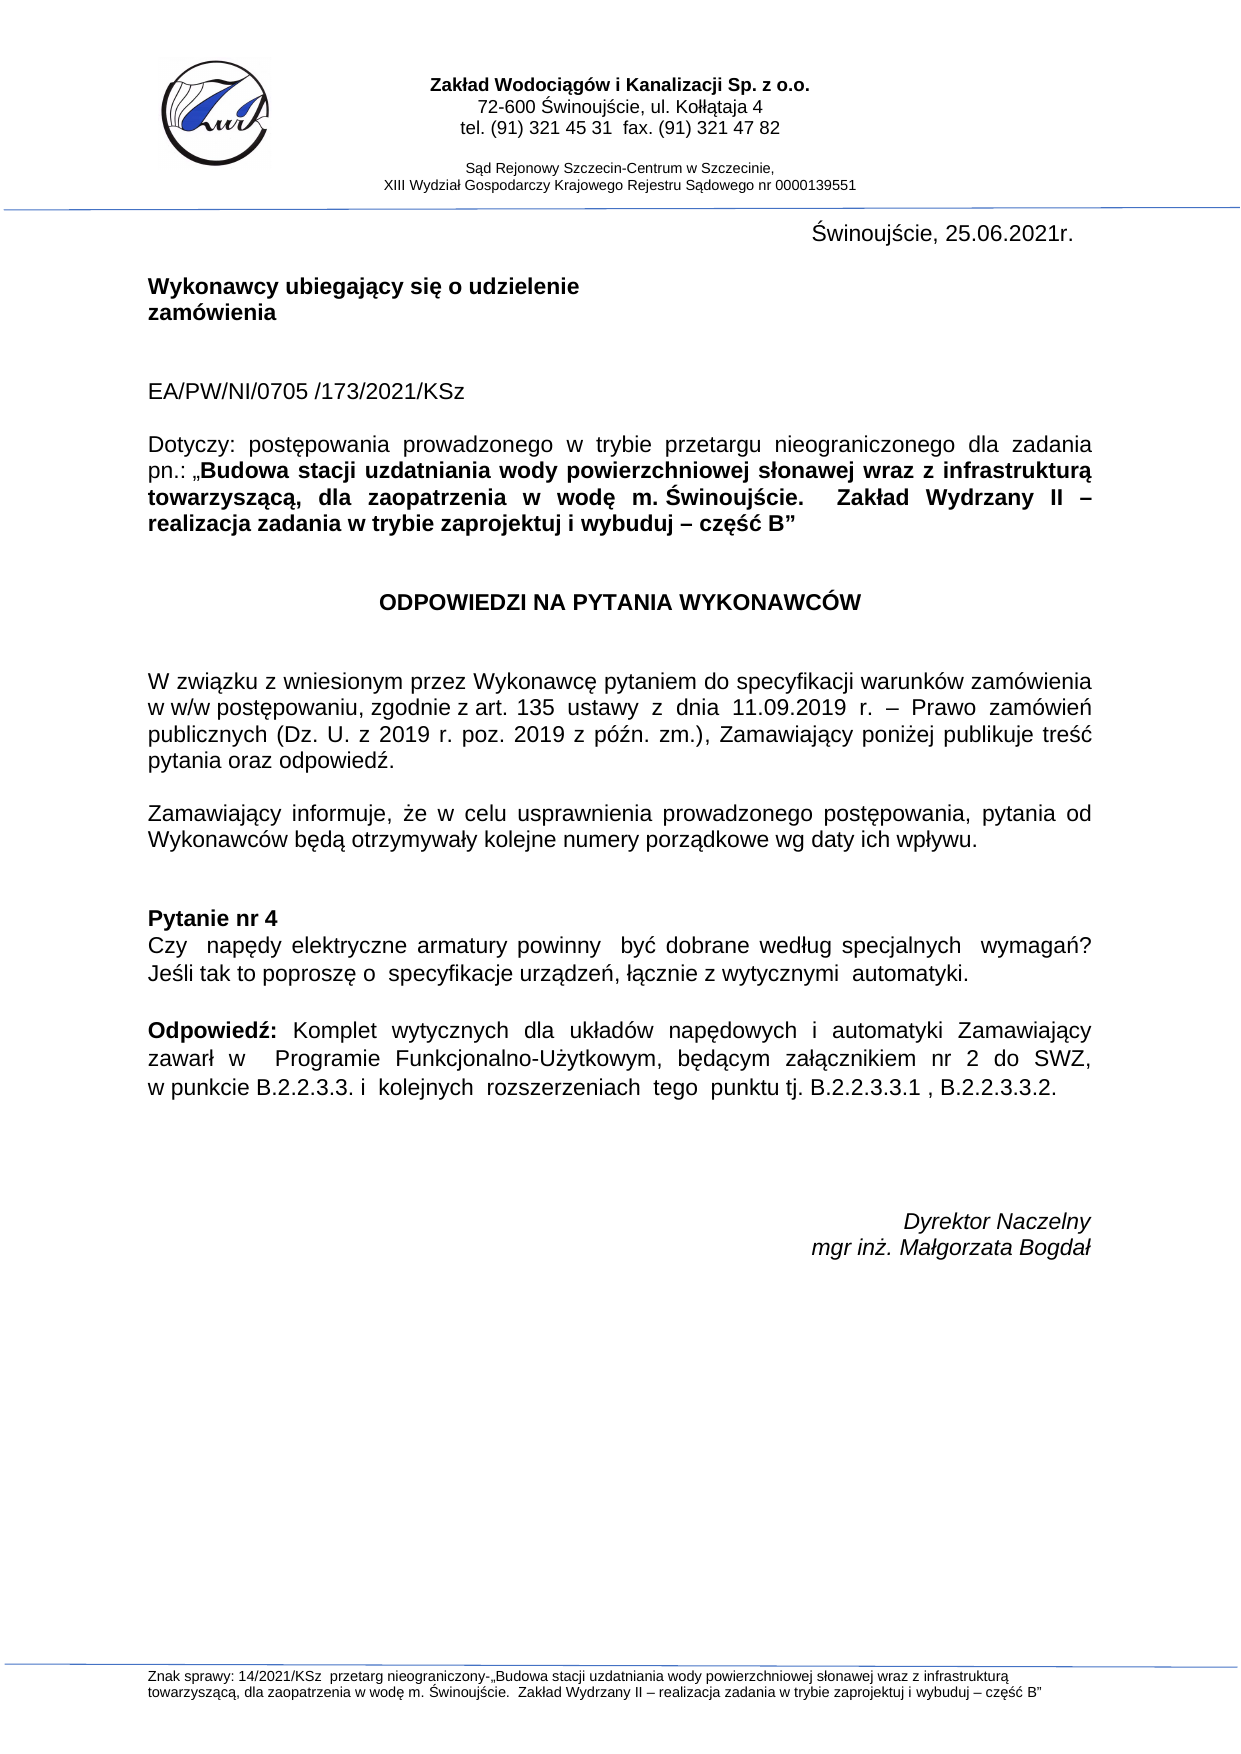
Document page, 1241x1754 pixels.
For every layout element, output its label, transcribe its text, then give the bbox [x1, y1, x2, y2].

text Dyrektor Naczelny mgr inż. Małgorzata Bogdał [148, 1208, 1092, 1260]
text EA/PW/NI/0705 /173/2021/KSz [148, 378, 1092, 404]
text Świnoujście, 25.06.2021r. [811, 220, 1092, 246]
text Czy napędy elektryczne armatury powinny być dobrane według specjalnych wymagań? Jeśli tak to poproszę o specyfikacje urządzeń, łącznie z wytycznymi automatyki. [148, 932, 1092, 986]
text Pytanie nr 4 [148, 905, 1092, 932]
text Dotyczy: postępowania prowadzonego w trybie przetargu nieograniczonego dla zadania pn.: „Budowa stacji uzdatniania wody powierzchniowej słonawej wraz z infrastrukturą towarzyszącą, dla zaopatrzenia w wodę m. Świnoujście. Zakład Wydrzany II – realizacja zadania w trybie zaprojektuj i wybuduj – część B” [148, 431, 1092, 536]
picture [158, 57, 272, 170]
text W związku z wniesionym przez Wykonawcę pytaniem do specyfikacji warunków zamówienia w w/w postępowaniu, zgodnie z art. 135 ustawy z dnia 11.09.2019 r. – Prawo zamówień publicznych (Dz. U. z 2019 r. poz. 2019 z późn. zm.), Zamawiający poniżej publikuje treść pytania oraz odpowiedź. [148, 668, 1092, 773]
text ODPOWIEDZI NA PYTANIA WYKONAWCÓW [148, 589, 1092, 615]
text zamówienia [148, 299, 1092, 325]
text Wykonawcy ubiegający się o udzielenie [148, 273, 1092, 299]
text Odpowiedź: Komplet wytycznych dla układów napędowych i automatyki Zamawiający zawarł w Programie Funkcjonalno-Użytkowym, będącym załącznikiem nr 2 do SWZ, w punkcie B.2.2.3.3. i kolejnych rozszerzeniach tego punktu tj. B.2.2.3.3.1 , B.2.2.3.3.2. [148, 1017, 1092, 1100]
text Zamawiający informuje, że w celu usprawnienia prowadzonego postępowania, pytania od Wykonawców będą otrzymywały kolejne numery porządkowe wg daty ich wpływu. [148, 800, 1092, 852]
